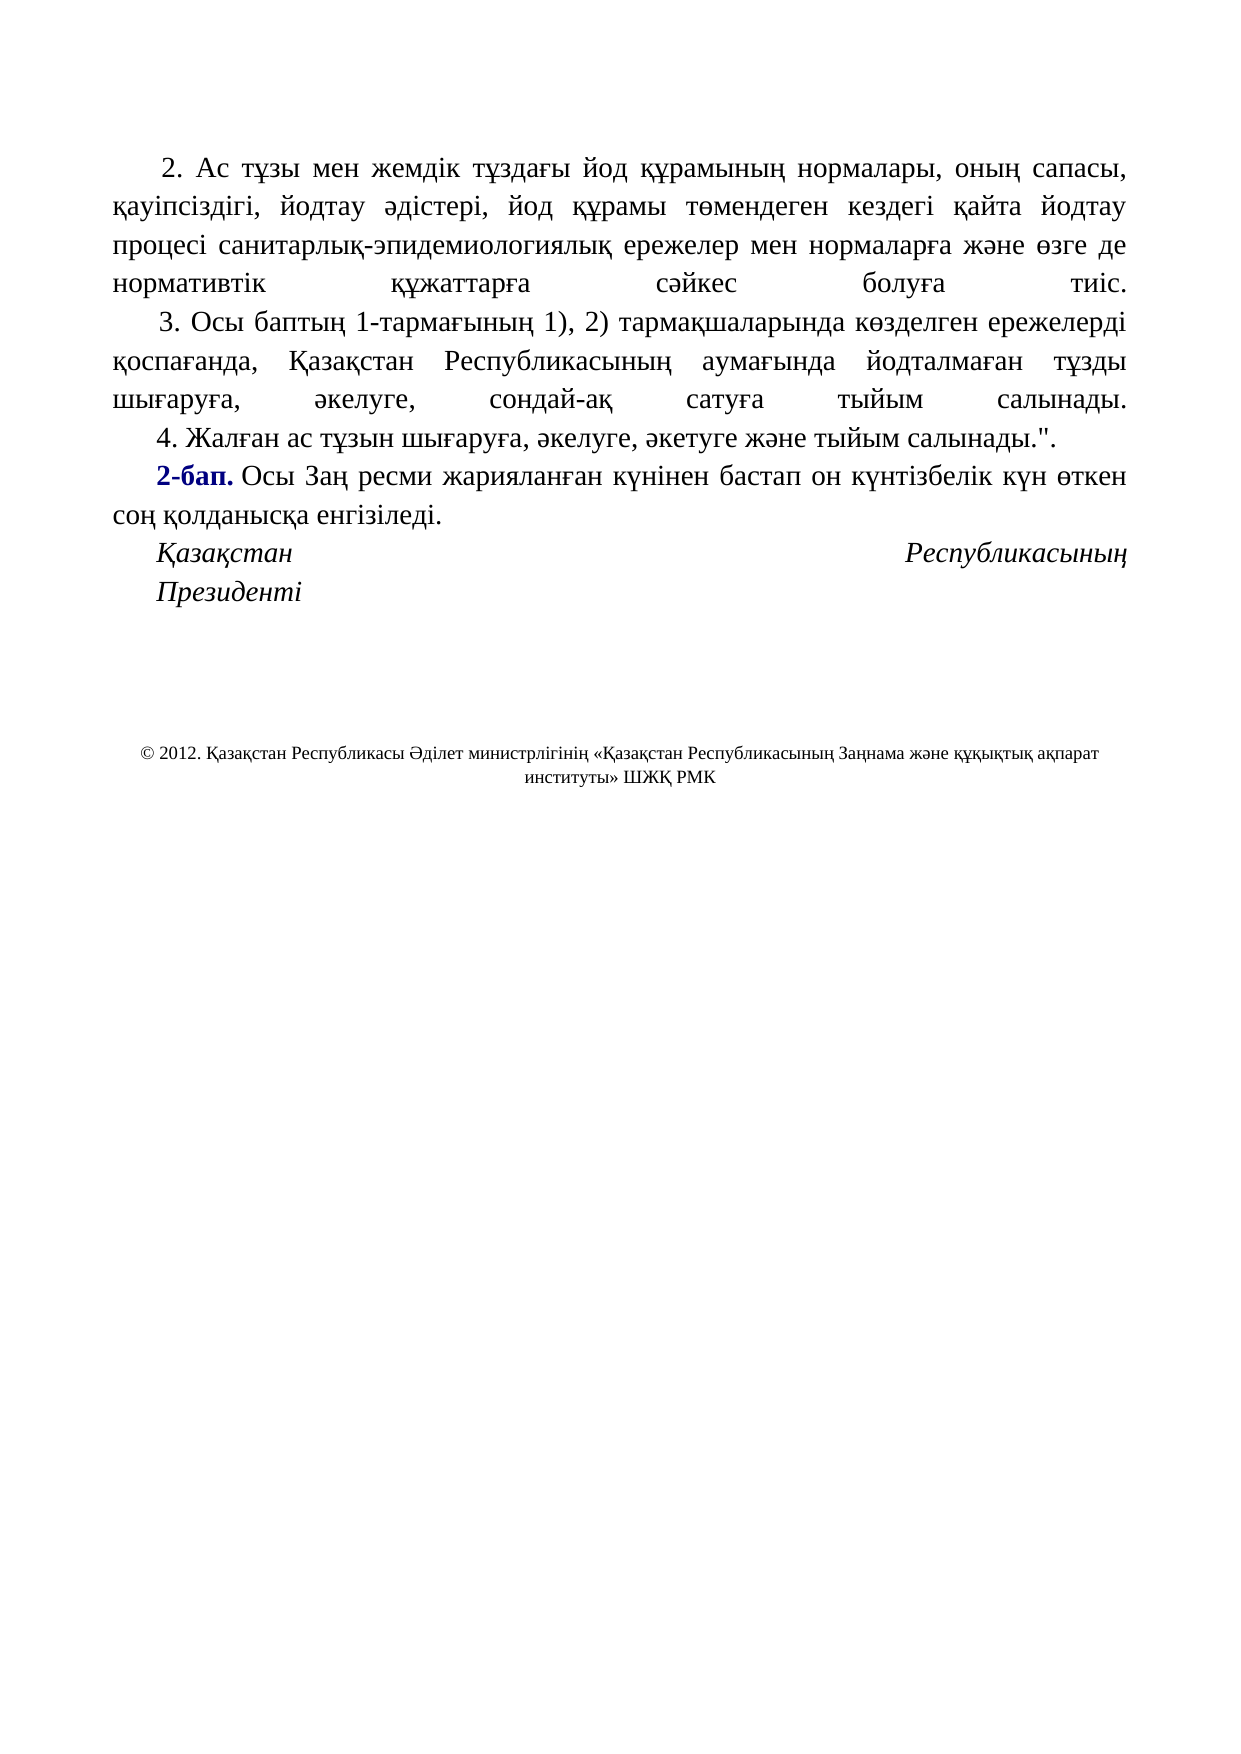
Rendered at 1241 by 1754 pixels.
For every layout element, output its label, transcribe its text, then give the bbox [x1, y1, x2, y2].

text Қазақстан Республикасының Президентi [112, 535, 1128, 607]
text 2-бап. Осы Заң ресми жарияланған күнінен бастап он күнтізбелік күн өткен соң қолданысқа енгізіледі. [112, 458, 1128, 530]
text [112, 150, 1128, 453]
text © 2012. Қазақстан Республикасы Әділет министрлігінің «Қазақстан Республикасының Заңнама және құқықтық ақпарат институты» ШЖҚ РМК [112, 742, 1128, 788]
